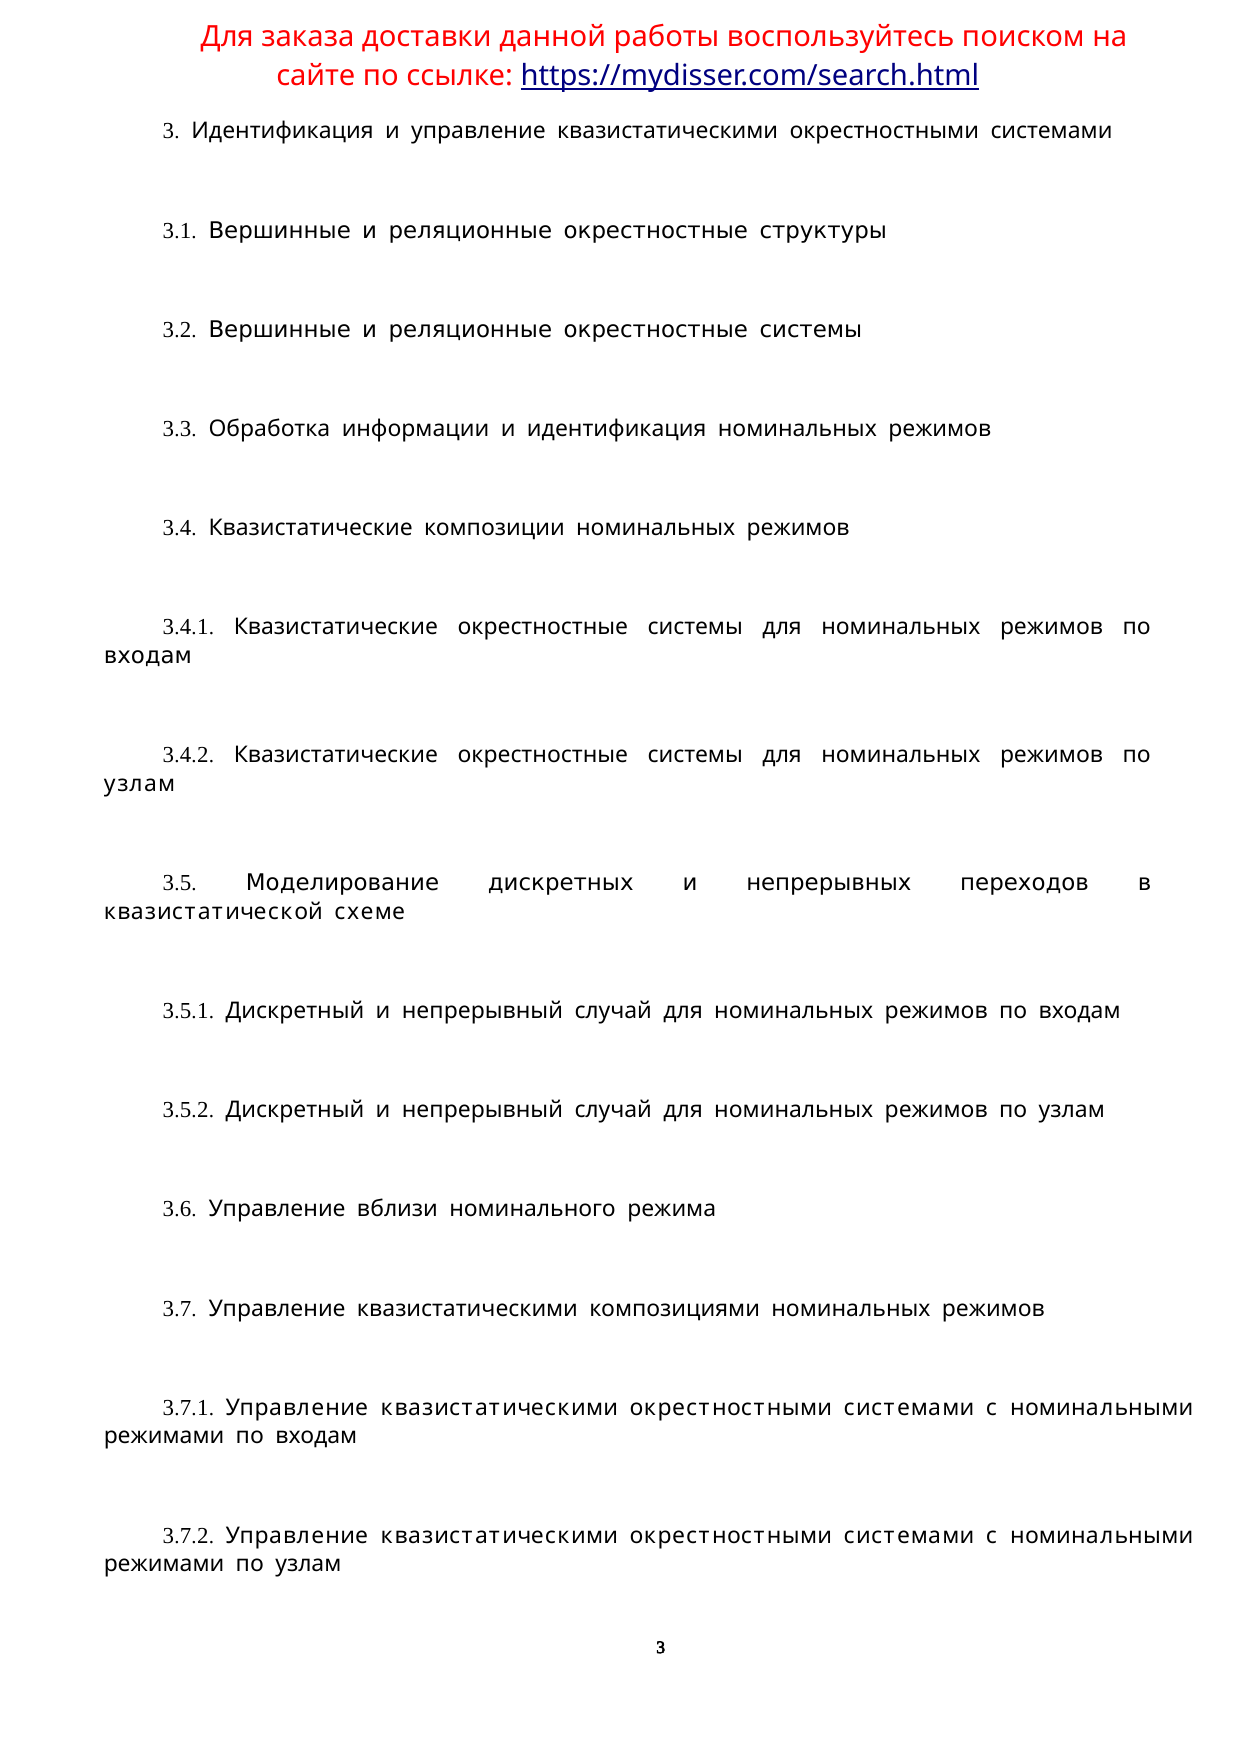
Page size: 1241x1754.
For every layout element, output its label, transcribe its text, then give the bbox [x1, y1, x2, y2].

text 3. Идентификация и управление квазистатическими окрестностными системами [103, 115, 1152, 144]
text 3.5. Моделирование дискретных и непрерывных переходов в квазистатической схеме [103, 867, 1152, 924]
text 3.7.1. Управление квазистатическими окрестностными системами с номинальными режимами по входам [103, 1391, 1152, 1449]
text 3.5.1. Дискретный и непрерывный случай для номинальных режимов по входам [103, 994, 1152, 1023]
text 3.7.2. Управление квазистатическими окрестностными системами с номинальными режимами по узлам [103, 1519, 1152, 1577]
text 3.4.1. Квазистатические окрестностные системы для номинальных режимов по входам [103, 611, 1152, 668]
text 3.7. Управление квазистатическими композициями номинальных режимов [103, 1292, 1152, 1321]
text 3.2. Вершинные и реляционные окрестностные системы [103, 313, 1152, 342]
text 3.4. Квазистатические композиции номинальных режимов [103, 512, 1152, 540]
text 3.1. Вершинные и реляционные окрестностные структуры [103, 214, 1152, 243]
text 3.4.2. Квазистатические окрестностные системы для номинальных режимов по узлам [103, 739, 1152, 796]
text 3.5.2. Дискретный и непрерывный случай для номинальных режимов по узлам [103, 1094, 1152, 1122]
text 3.6. Управление вблизи номинального режима [103, 1193, 1152, 1222]
text 3.3. Обработка информации и идентификация номинальных режимов [103, 412, 1152, 441]
